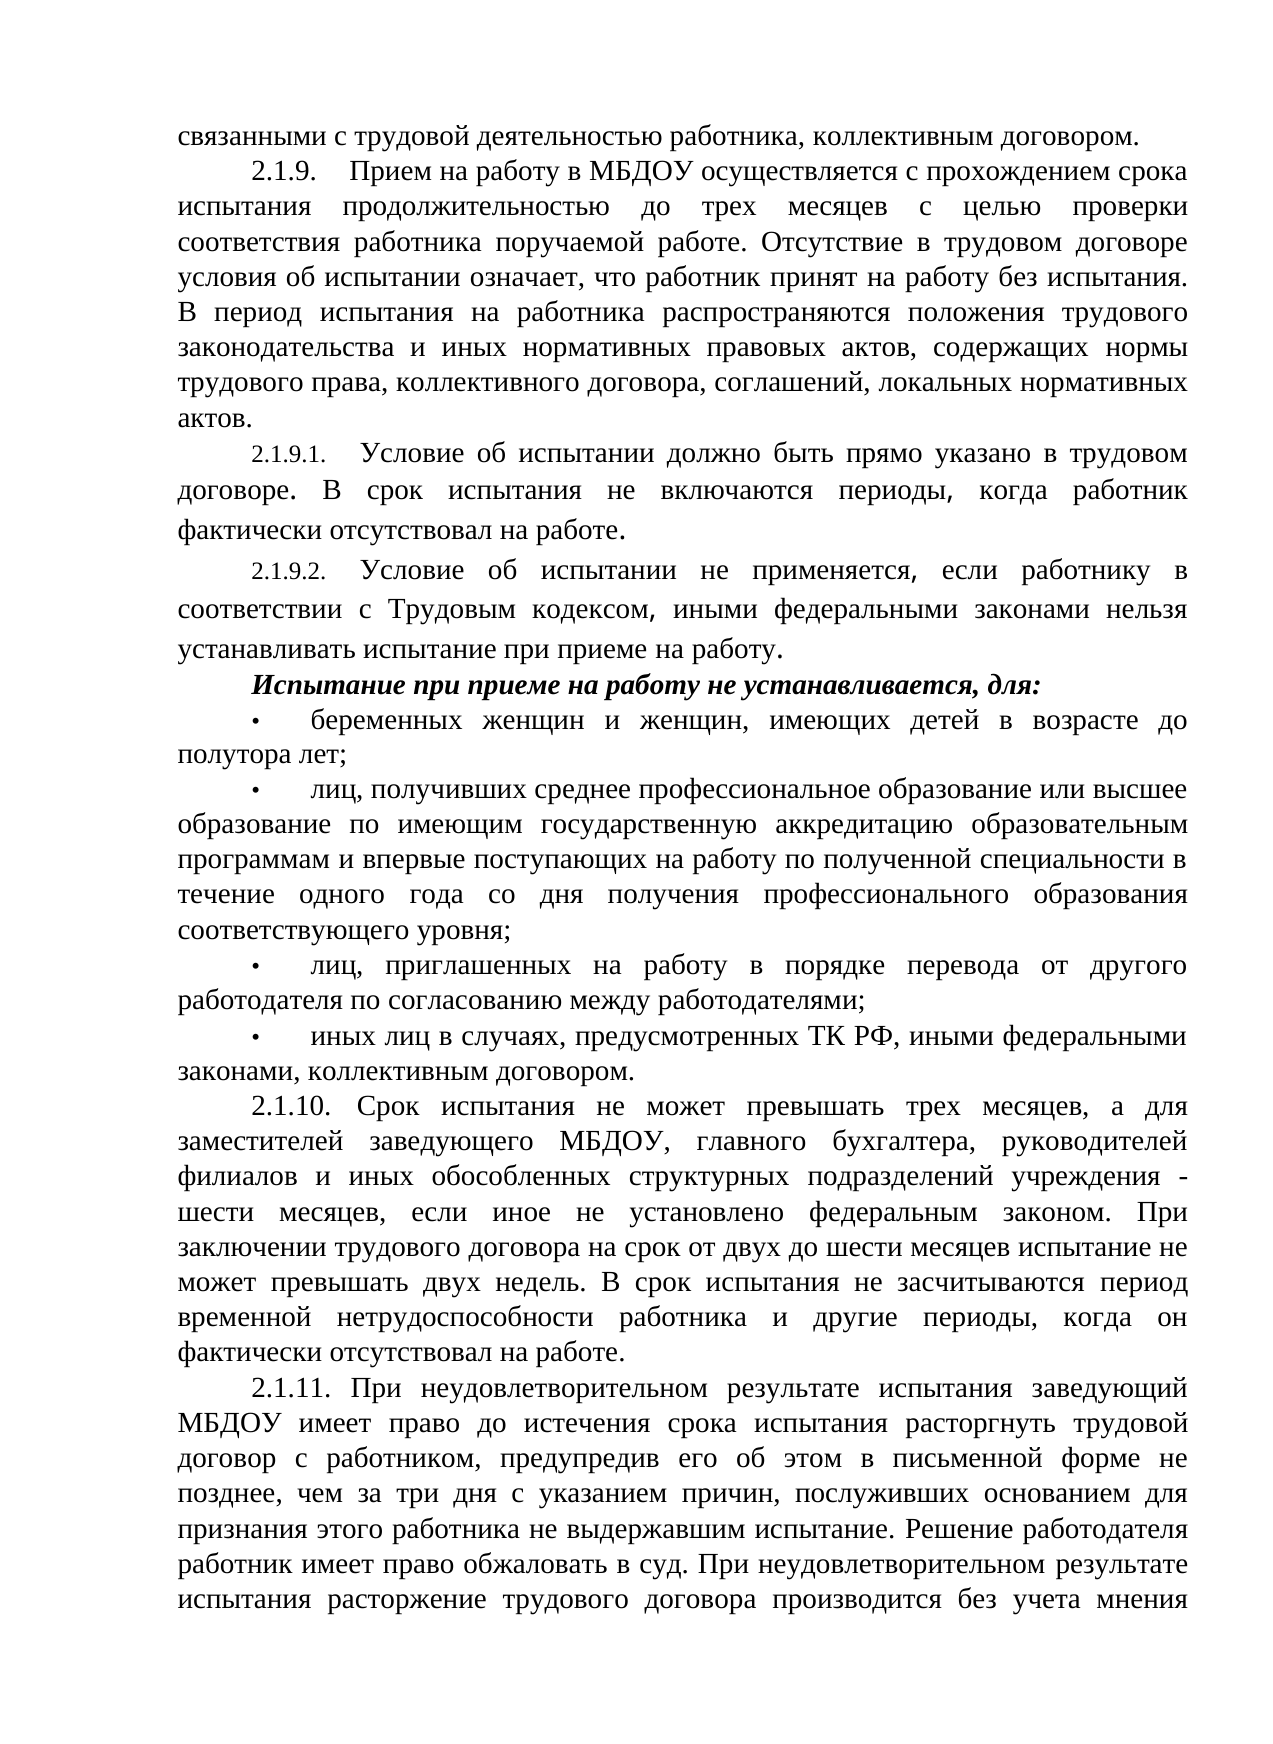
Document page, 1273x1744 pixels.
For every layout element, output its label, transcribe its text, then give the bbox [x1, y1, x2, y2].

list иных лиц в случаях, предусмотренных ТК РФ, иными федеральными законами, коллективным договором. [177, 1018, 1188, 1086]
list Условие об испытании должно быть прямо указано в трудовом договоре. В срок испытания не включаются периоды, когда работник фактически отсутствовал на работе. [177, 435, 1188, 548]
list лиц, приглашенных на работу в порядке перевода от другого работодателя по согласованию между работодателями; [177, 947, 1188, 1016]
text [177, 118, 1188, 152]
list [177, 1370, 1188, 1615]
list лиц, получивших среднее профессиональное образование или высшее образование по имеющим государственную аккредитацию образовательным программам и впервые поступающих на работу по полученной специальности в течение одного года со дня получения профессионального образования соответствующего уровня; [177, 771, 1188, 945]
text Испытание при приеме на работу не устанавливается, для: [177, 667, 1188, 701]
list Срок испытания не может превышать трех месяцев, а для заместителей заведующего МБДОУ, главного бухгалтера, руководителей филиалов и иных обособленных структурных подразделений учреждения - шести месяцев, если иное не установлено федеральным законом. При заключении трудового договора на срок от двух до шести месяцев испытание не может превышать двух недель. В срок испытания не засчитываются период временной нетрудоспособности работника и другие периоды, когда он фактически отсутствовал на работе. [177, 1088, 1188, 1368]
list Прием на работу в МБДОУ осуществляется с прохождением срока испытания продолжительностью до трех месяцев с целью проверки соответствия работника поручаемой работе. Отсутствие в трудовом договоре условия об испытании означает, что работник принят на работу без испытания. В период испытания на работника распространяются положения трудового законодательства и иных нормативных правовых актов, содержащих нормы трудового права, коллективного договора, соглашений, локальных нормативных актов. [177, 153, 1188, 433]
list беременных женщин и женщин, имеющих детей в возрасте до полутора лет; [177, 702, 1188, 769]
list Условие об испытании не применяется, если работнику в соответствии с Трудовым кодексом, иными федеральными законами нельзя устанавливать испытание при приеме на работу. [177, 548, 1188, 667]
